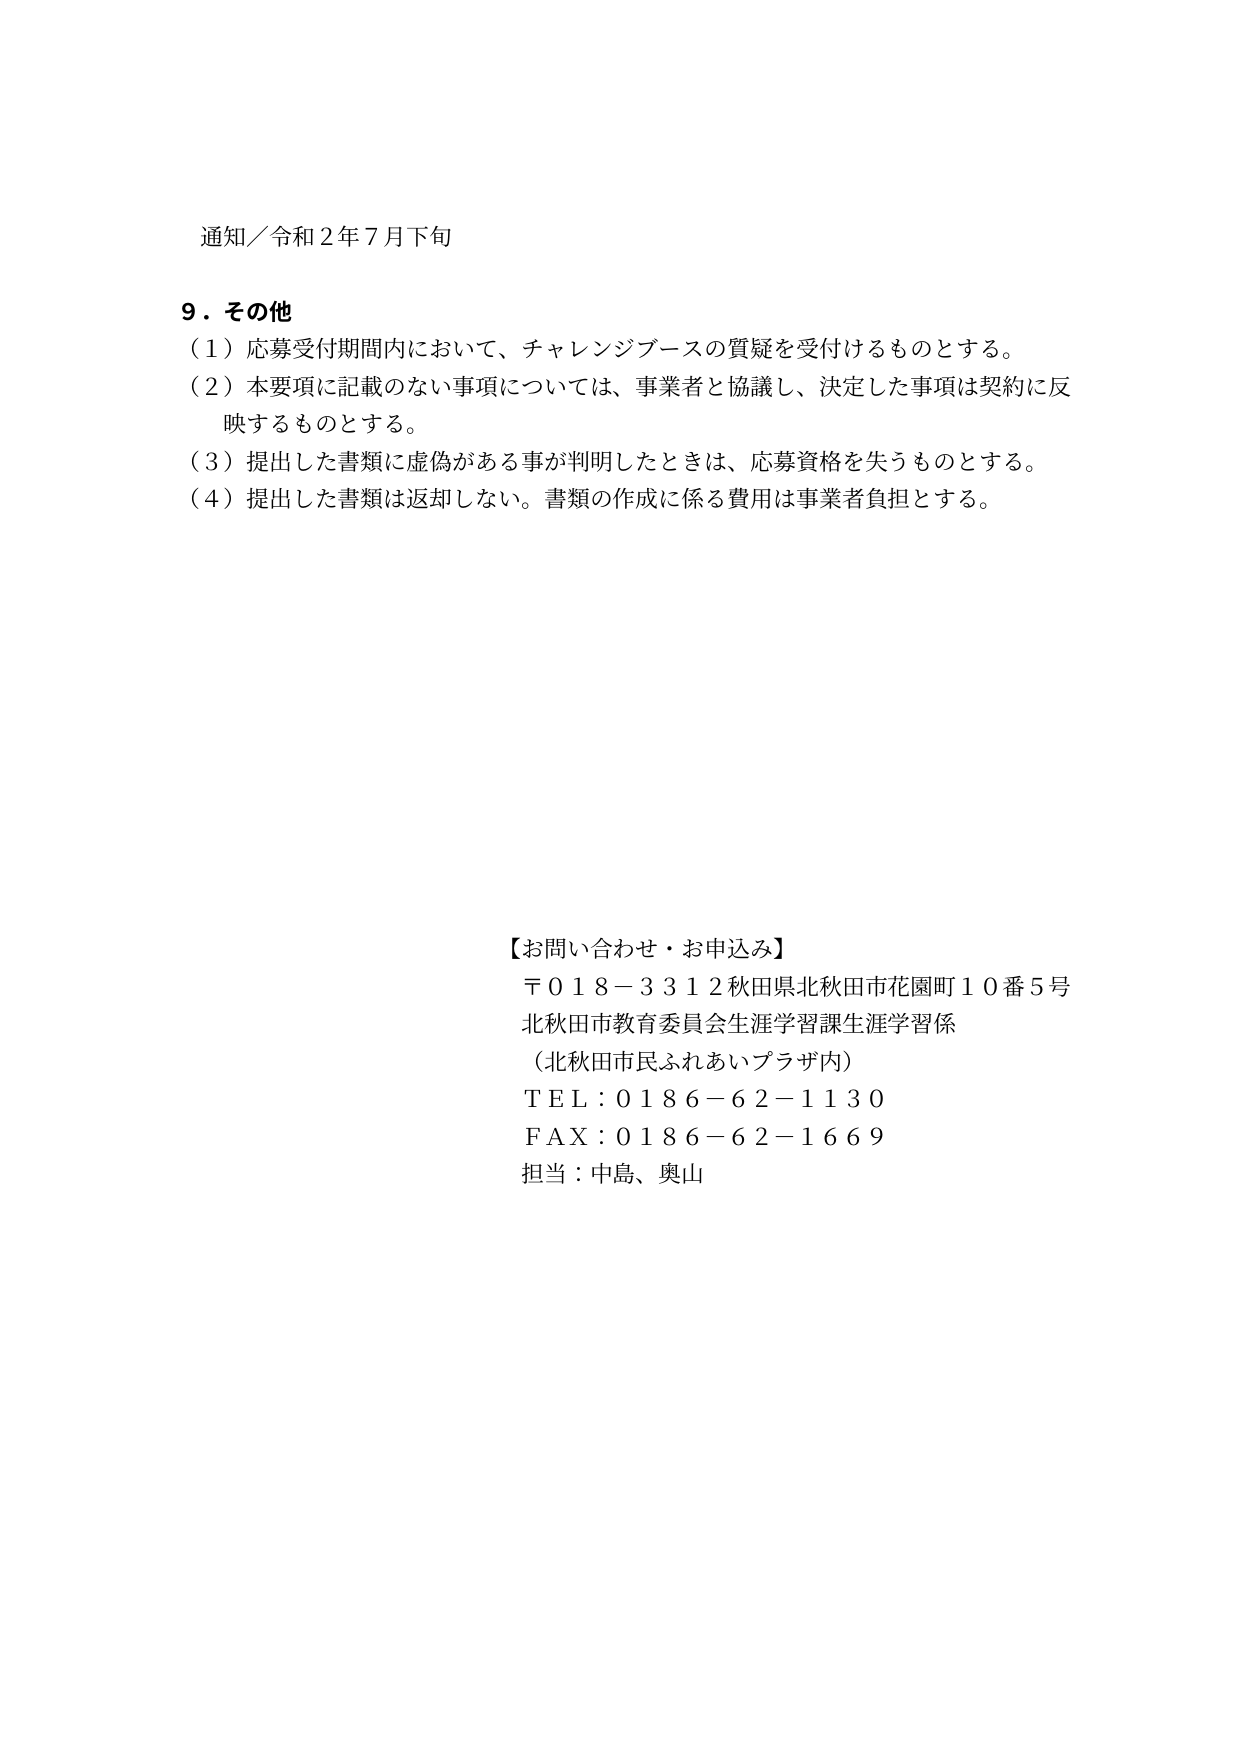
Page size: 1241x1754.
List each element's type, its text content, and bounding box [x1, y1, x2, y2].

text （２）本要項に記載のない事項については、事業者と協議し、決定した事項は契約に反 [177, 367, 1092, 404]
text 通知／令和２年７月下旬 [177, 217, 1092, 254]
text （１）応募受付期間内において、チャレンジブースの質疑を受付けるものとする。 [177, 329, 1092, 367]
text 北秋田市教育委員会生涯学習課生涯学習係 [177, 1004, 1092, 1042]
text （３）提出した書類に虚偽がある事が判明したときは、応募資格を失うものとする。 [177, 442, 1092, 479]
text ＦＡＸ：０１８６－６２－１６６９ [177, 1117, 1092, 1154]
text ９．その他 [177, 292, 1092, 329]
text 映するものとする。 [177, 404, 1092, 442]
text 担当：中島、奥山 [177, 1154, 1092, 1192]
text ＴＥＬ：０１８６－６２－１１３０ [177, 1079, 1092, 1117]
text （４）提出した書類は返却しない。書類の作成に係る費用は事業者負担とする。 [177, 479, 1092, 517]
text 【お問い合わせ・お申込み】 [177, 929, 1092, 967]
text （北秋田市民ふれあいプラザ内） [177, 1042, 1092, 1079]
text 〒０１８－３３１２秋田県北秋田市花園町１０番５号 [177, 967, 1092, 1004]
